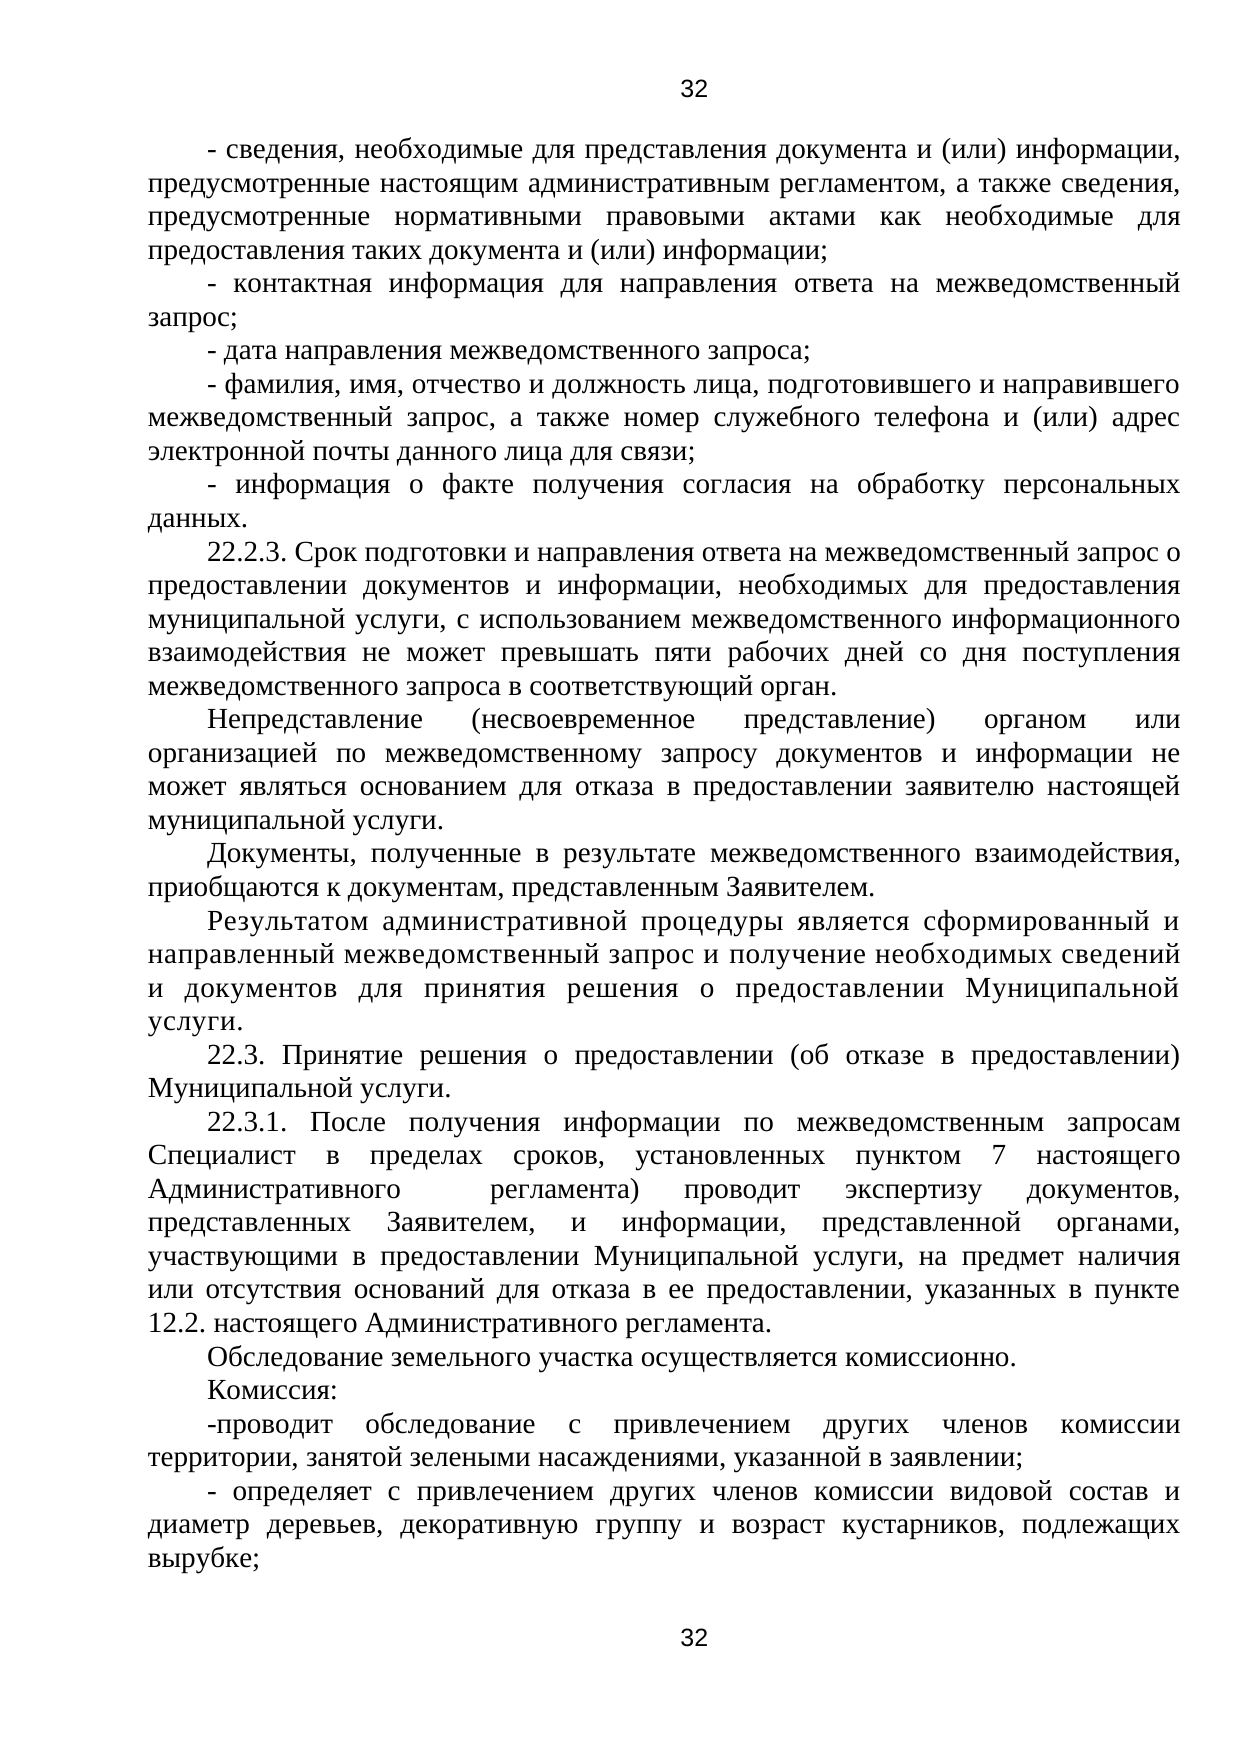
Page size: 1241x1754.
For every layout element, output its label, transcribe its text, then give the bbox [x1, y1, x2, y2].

text Обследование земельного участка осуществляется комиссионно. [148, 1339, 1181, 1372]
text Документы, полученные в результате межведомственного взаимодействия, приобщаются к документам, представленным Заявителем. [148, 836, 1181, 903]
text Комиссия: [148, 1372, 1181, 1406]
text - дата направления межведомственного запроса; [148, 332, 1181, 366]
text - фамилия, имя, отчество и должность лица, подготовившего и направившего межведомственный запрос, а также номер служебного телефона и (или) адрес электронной почты данного лица для связи; [148, 366, 1181, 467]
text 22.3.1. После получения информации по межведомственным запросам Специалист в пределах сроков, установленных пунктом 7 настоящего Административного регламента) проводит экспертизу документов, представленных Заявителем, и информации, представленной органами, участвующими в предоставлении Муниципальной услуги, на предмет наличия или отсутствия оснований для отказа в ее предоставлении, указанных в пункте 12.2. настоящего Административного регламента. [148, 1104, 1181, 1339]
list 22.3. Принятие решения о предоставлении (об отказе в предоставлении) Муниципальной услуги. [148, 1037, 1181, 1104]
text - информация о факте получения согласия на обработку персональных данных. [148, 467, 1181, 534]
text Результатом административной процедуры является сформированный и направленный межведомственный запрос и получение необходимых сведений и документов для принятия решения о предоставлении Муниципальной услуги. [148, 903, 1181, 1037]
text - сведения, необходимые для представления документа и (или) информации, предусмотренные настоящим административным регламентом, а также сведения, предусмотренные нормативными правовыми актами как необходимые для предоставления таких документа и (или) информации; [148, 131, 1181, 265]
text - определяет с привлечением других членов комиссии видовой состав и диаметр деревьев, декоративную группу и возраст кустарников, подлежащих вырубке; [148, 1473, 1181, 1573]
text -проводит обследование с привлечением других членов комиссии территории, занятой зелеными насаждениями, указанной в заявлении; [148, 1406, 1181, 1473]
text 22.2.3. Срок подготовки и направления ответа на межведомственный запрос о предоставлении документов и информации, необходимых для предоставления муниципальной услуги, с использованием межведомственного информационного взаимодействия не может превышать пяти рабочих дней со дня поступления межведомственного запроса в соответствующий орган. [148, 534, 1181, 701]
text - контактная информация для направления ответа на межведомственный запрос; [148, 265, 1181, 332]
text Непредставление (несвоевременное представление) органом или организацией по межведомственному запросу документов и информации не может являться основанием для отказа в предоставлении заявителю настоящей муниципальной услуги. [148, 701, 1181, 836]
